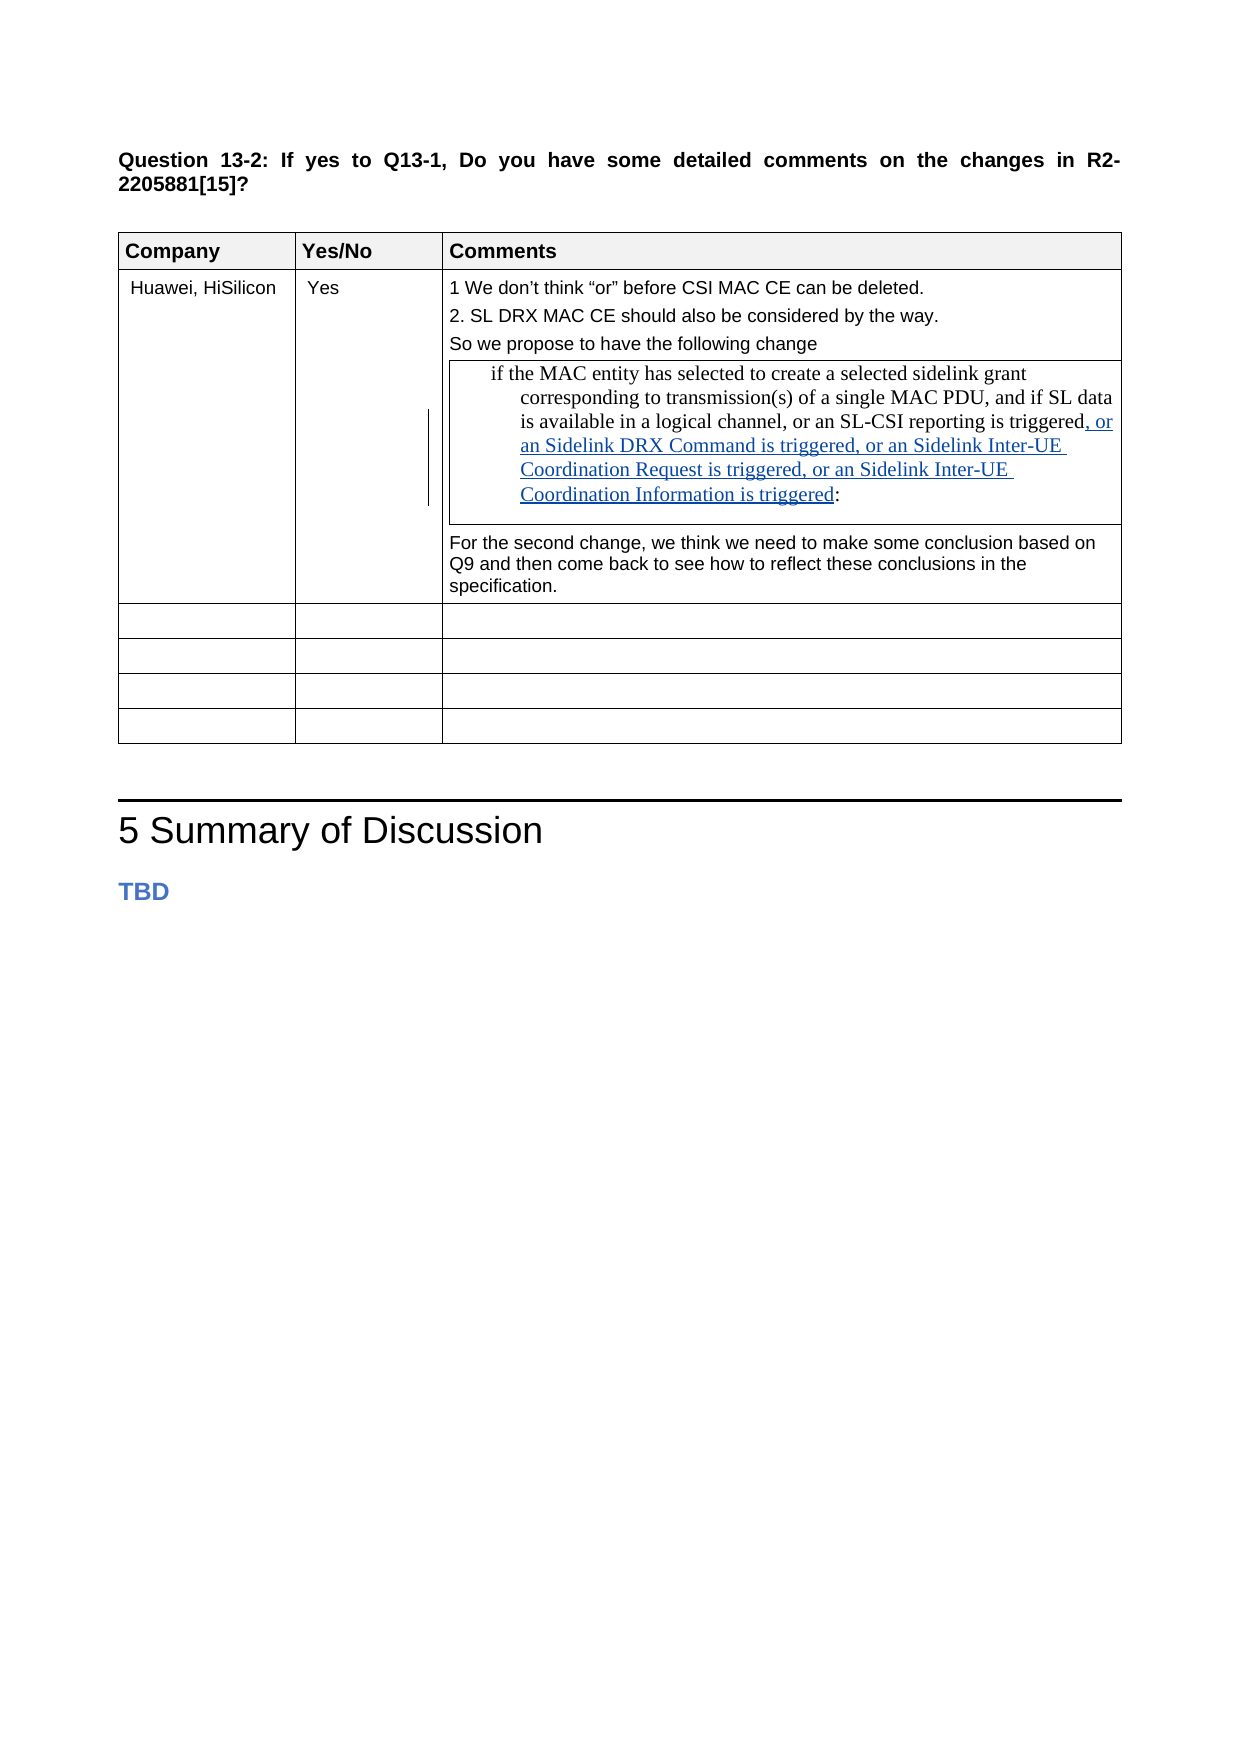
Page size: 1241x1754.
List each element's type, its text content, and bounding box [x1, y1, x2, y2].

table_cell Huawei, HiSilicon [119, 270, 295, 602]
table_header Yes/No [296, 233, 442, 269]
table_cell 1 We don’t think “or” before CSI MAC CE can be deleted. 2. SL DRX MAC CE should also be considered by the way. So we propose to have the following change For the second change, we think we need to make some conclusion based on Q9 and then come back to see how to reflect these conclusions in the specification. [443, 270, 1121, 602]
table_cell [443, 674, 1121, 708]
table_header Company [119, 233, 295, 269]
table_cell Yes [296, 270, 442, 602]
table_cell [119, 709, 295, 743]
table_cell [119, 674, 295, 708]
table_header Comments [443, 233, 1121, 269]
table_cell [296, 674, 442, 708]
table_cell [296, 639, 442, 673]
subtitle 5 Summary of Discussion [118, 802, 1122, 852]
text TBD [118, 877, 1122, 905]
text Question 13-2: If yes to Q13-1, Do you have some detailed comments on the changes in R2-2205881[15]? [118, 147, 1122, 195]
table_cell [296, 709, 442, 743]
table_cell [443, 639, 1121, 673]
table_cell [119, 604, 295, 638]
table_cell [443, 709, 1121, 743]
table_cell [119, 639, 295, 673]
table_cell [296, 604, 442, 638]
table_cell [443, 604, 1121, 638]
